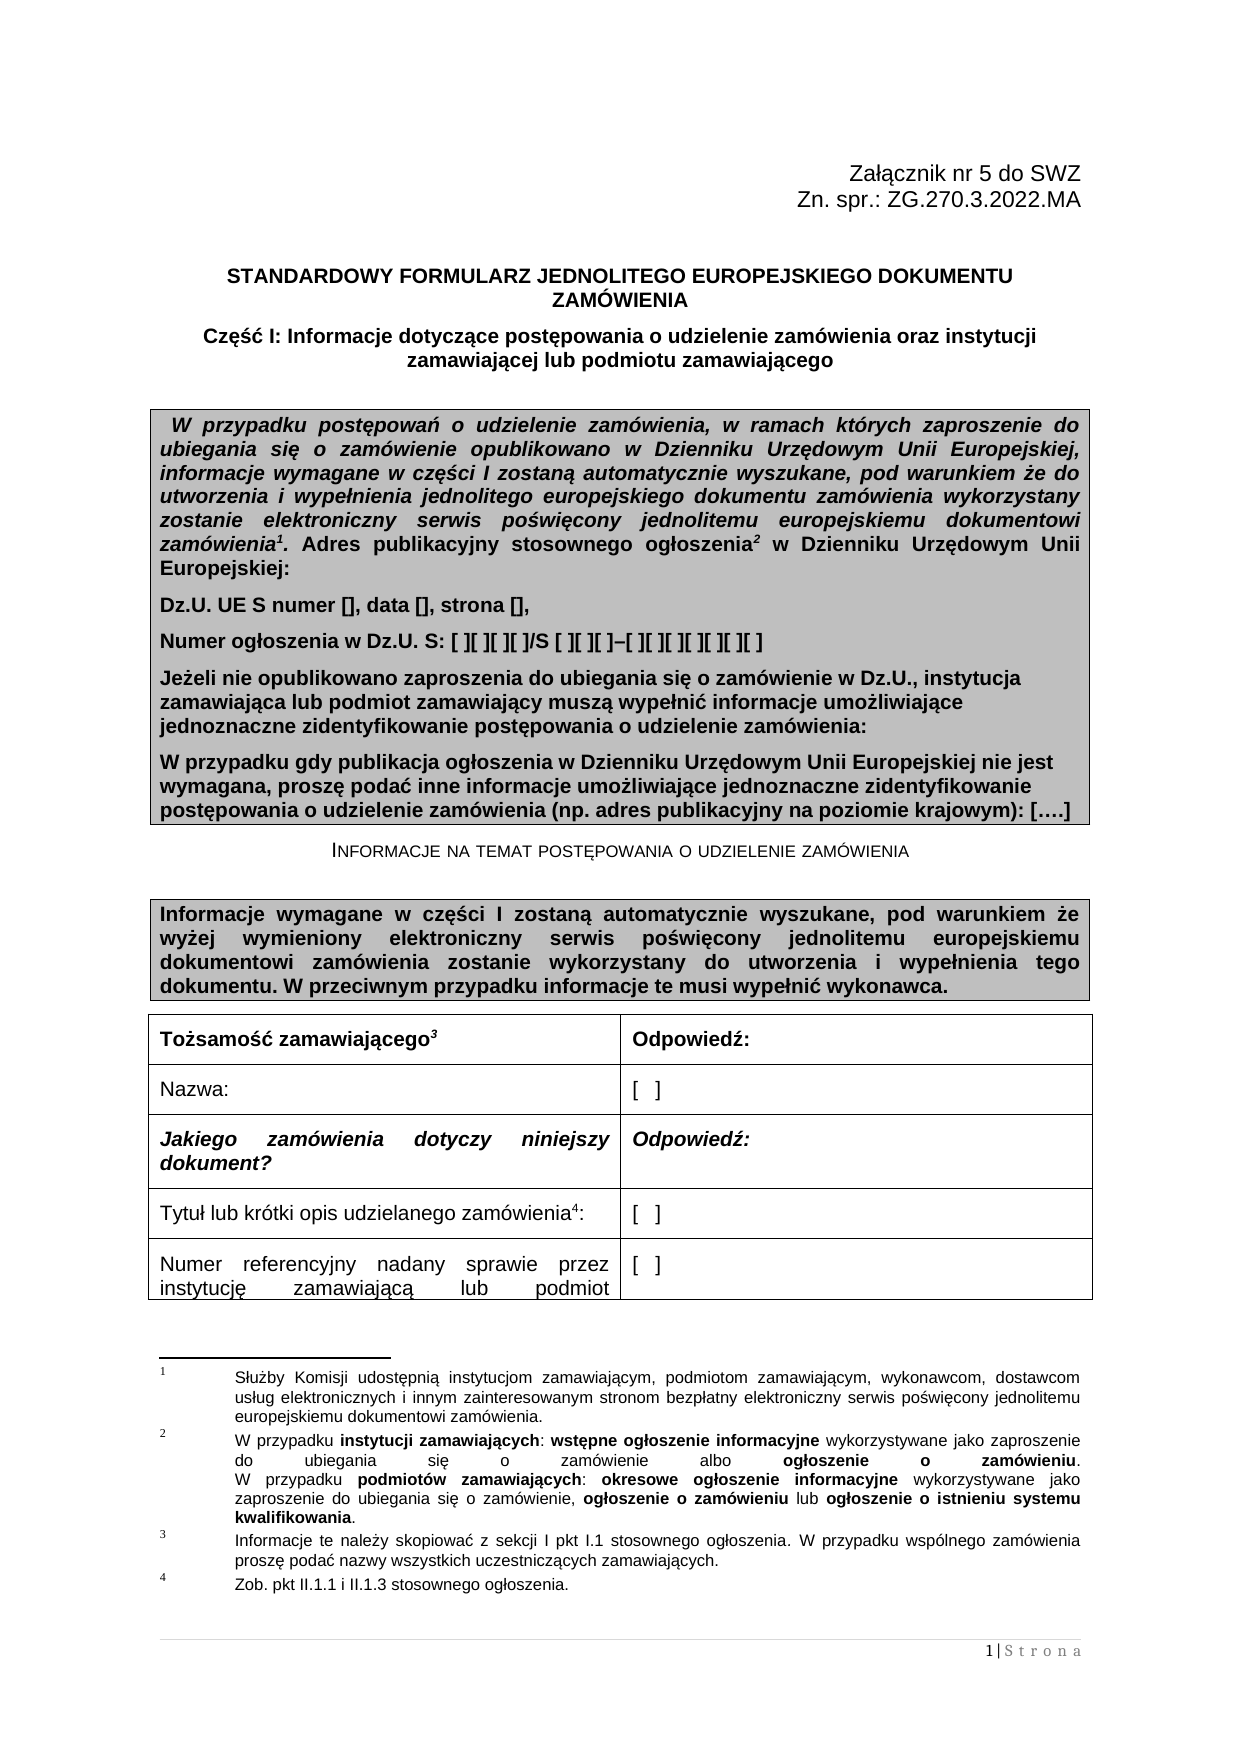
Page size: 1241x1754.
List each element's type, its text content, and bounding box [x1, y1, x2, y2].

text Część I: Informacje dotyczące postępowania o udzielenie zamówienia oraz instytucji zamawiającej lub podmiotu zamawiającego [159, 324, 1081, 372]
table_cell [ ] [621, 1189, 1092, 1238]
text Standardowy formularz jednolitego europejskiego dokumentu zamówienia [159, 263, 1081, 311]
table_cell [ ] [621, 1239, 1092, 1299]
text Numer ogłoszenia w Dz.U. S: [ ][ ][ ][ ]/S [ ][ ][ ]–[ ][ ][ ][ ][ ][ ][ ] [151, 626, 1089, 653]
table_header Odpowiedź: [621, 1015, 1092, 1063]
table_cell [ ] [621, 1065, 1092, 1113]
text Dz.U. UE S numer [], data [], strona [], [151, 589, 1089, 617]
table_cell Jakiego zamówienia dotyczy niniejszy dokument? [149, 1115, 620, 1187]
text Jeżeli nie opublikowano zaproszenia do ubiegania się o zamówienie w Dz.U., instytucja zamawiająca lub podmiot zamawiający muszą wypełnić informacje umożliwiające jednoznaczne zidentyfikowanie postępowania o udzielenie zamówienia: [151, 662, 1089, 737]
text Informacje wymagane w części I zostaną automatycznie wyszukane, pod warunkiem że wyżej wymieniony elektroniczny serwis poświęcony jednolitemu europejskiemu dokumentowi zamówienia zostanie wykorzystany do utworzenia i wypełnienia tego dokumentu. W przeciwnym przypadku informacje te musi wypełnić wykonawca. [151, 900, 1089, 1000]
text W przypadku postępowań o udzielenie zamówienia, w ramach których zaproszenie do ubiegania się o zamówienie opublikowano w Dzienniku Urzędowym Unii Europejskiej, informacje wymagane w części I zostaną automatycznie wyszukane, pod warunkiem że do utworzenia i wypełnienia jednolitego europejskiego dokumentu zamówienia wykorzystany zostanie elektroniczny serwis poświęcony jednolitemu europejskiemu dokumentowi zamówienia. Adres publikacyjny stosownego ogłoszenia w Dzienniku Urzędowym Unii Europejskiej: [151, 410, 1089, 580]
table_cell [149, 1239, 620, 1299]
table_header Tożsamość zamawiającego [149, 1015, 620, 1063]
table_cell Odpowiedź: [621, 1115, 1092, 1187]
text Załącznik nr 5 do SWZ [159, 159, 1081, 186]
text Informacje na temat postępowania o udzielenie zamówienia [159, 837, 1081, 861]
table_cell Tytuł lub krótki opis udzielanego zamówienia: [149, 1189, 620, 1238]
text W przypadku gdy publikacja ogłoszenia w Dzienniku Urzędowym Unii Europejskiej nie jest wymagana, proszę podać inne informacje umożliwiające jednoznaczne zidentyfikowanie postępowania o udzielenie zamówienia (np. adres publikacyjny na poziomie krajowym): [….] [151, 747, 1089, 824]
table_cell Nazwa: [149, 1065, 620, 1113]
text Zn. spr.: ZG.270.3.2022.MA [159, 186, 1081, 212]
